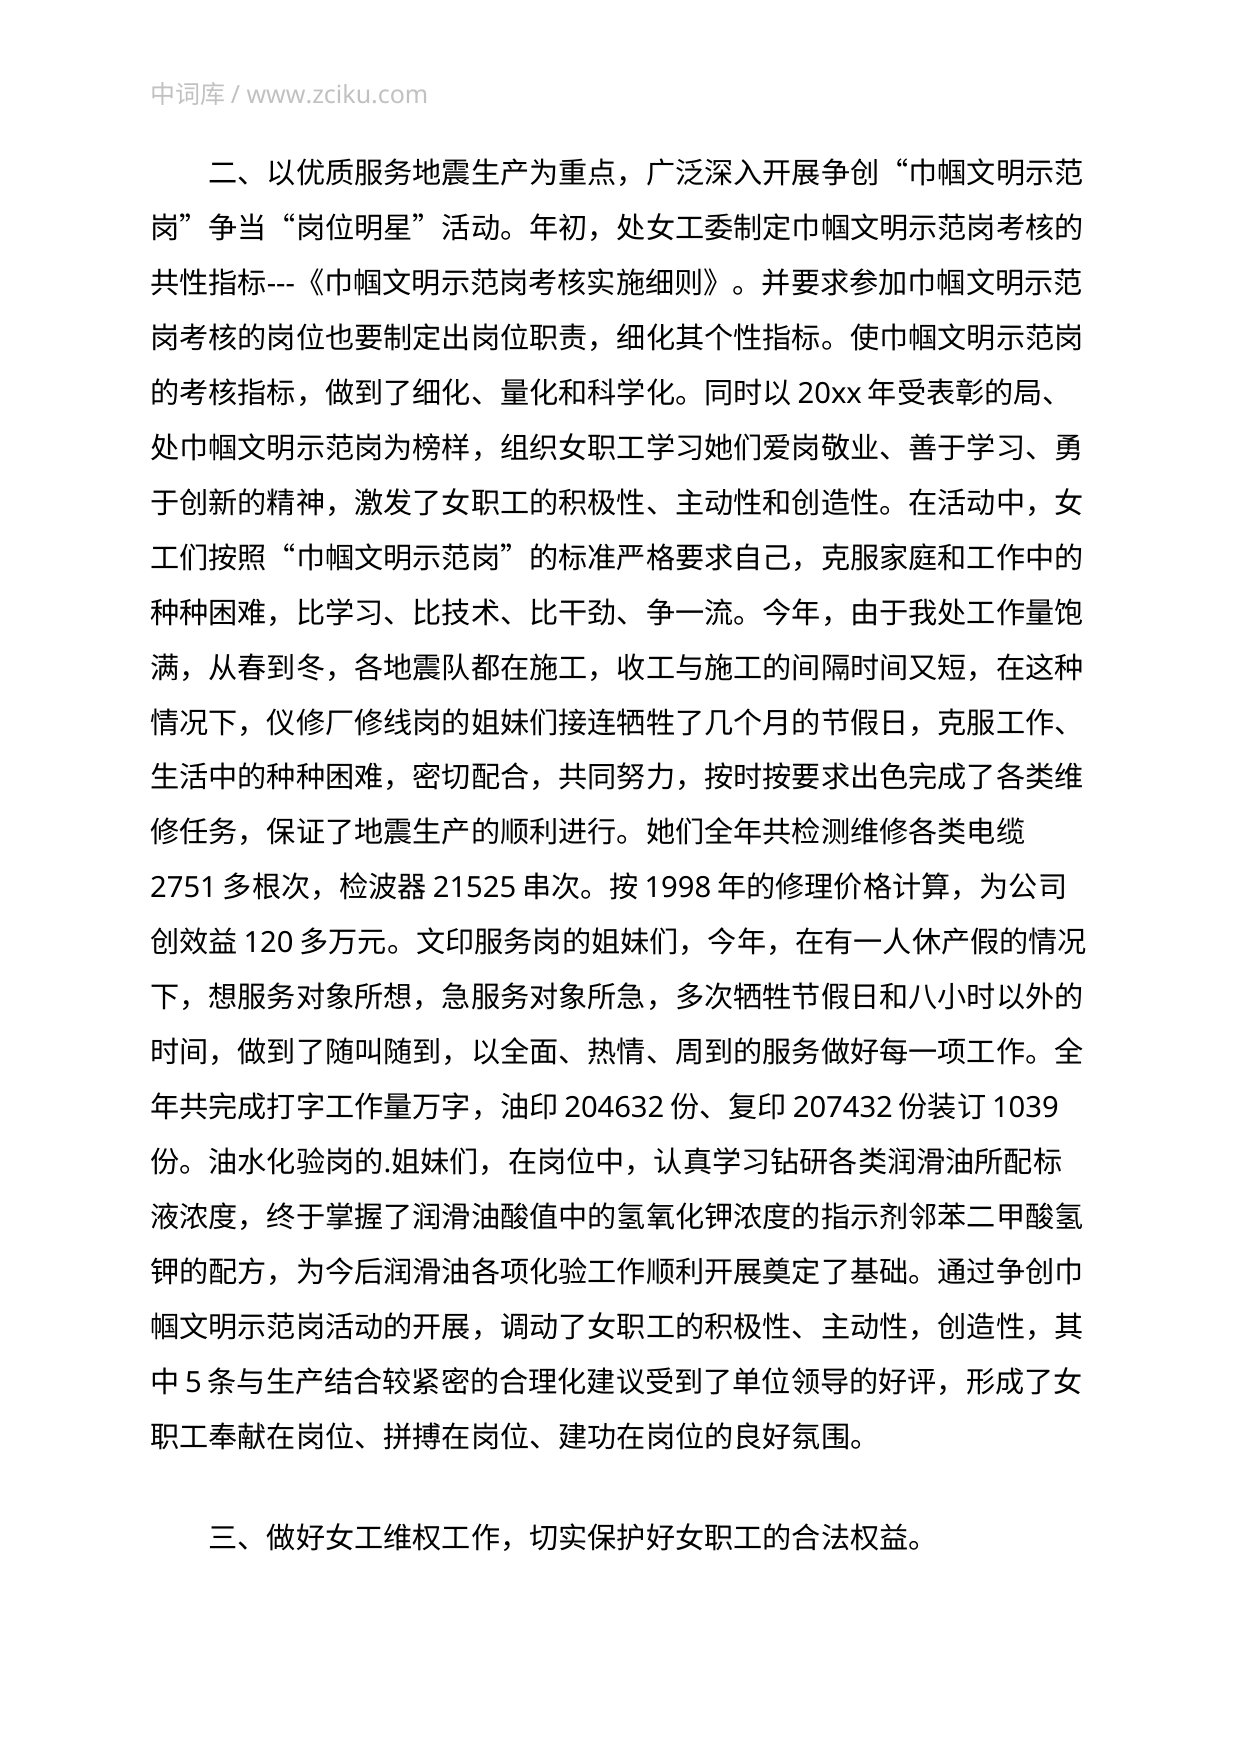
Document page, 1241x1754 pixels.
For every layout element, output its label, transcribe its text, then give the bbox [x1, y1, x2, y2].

text 二、以优质服务地震生产为重点，广泛深入开展争创“巾帼文明示范岗”争当“岗位明星”活动。年初，处女工委制定巾帼文明示范岗考核的共性指标---《巾帼文明示范岗考核实施细则》。并要求参加巾帼文明示范岗考核的岗位也要制定出岗位职责，细化其个性指标。使巾帼文明示范岗的考核指标，做到了细化、量化和科学化。同时以20xx年受表彰的局、处巾帼文明示范岗为榜样，组织女职工学习她们爱岗敬业、善于学习、勇于创新的精神，激发了女职工的积极性、主动性和创造性。在活动中，女工们按照“巾帼文明示范岗”的标准严格要求自己，克服家庭和工作中的种种困难，比学习、比技术、比干劲、争一流。今年，由于我处工作量饱满，从春到冬，各地震队都在施工，收工与施工的间隔时间又短，在这种情况下，仪修厂修线岗的姐妹们接连牺牲了几个月的节假日，克服工作、生活中的种种困难，密切配合，共同努力，按时按要求出色完成了各类维修任务，保证了地震生产的顺利进行。她们全年共检测维修各类电缆2751多根次，检波器21525串次。按1998年的修理价格计算，为公司创效益120多万元。文印服务岗的姐妹们，今年，在有一人休产假的情况下，想服务对象所想，急服务对象所急，多次牺牲节假日和八小时以外的时间，做到了随叫随到，以全面、热情、周到的服务做好每一项工作。全年共完成打字工作量万字，油印204632份、复印207432份装订1039份。油水化验岗的.姐妹们，在岗位中，认真学习钻研各类润滑油所配标液浓度，终于掌握了润滑油酸值中的氢氧化钾浓度的指示剂邻苯二甲酸氢钾的配方，为今后润滑油各项化验工作顺利开展奠定了基础。通过争创巾帼文明示范岗活动的开展，调动了女职工的积极性、主动性，创造性，其中5条与生产结合较紧密的合理化建议受到了单位领导的好评，形成了女职工奉献在岗位、拼搏在岗位、建功在岗位的良好氛围。 [150, 150, 1090, 1456]
text 三、做好女工维权工作，切实保护好女职工的合法权益。 [150, 1515, 1090, 1557]
